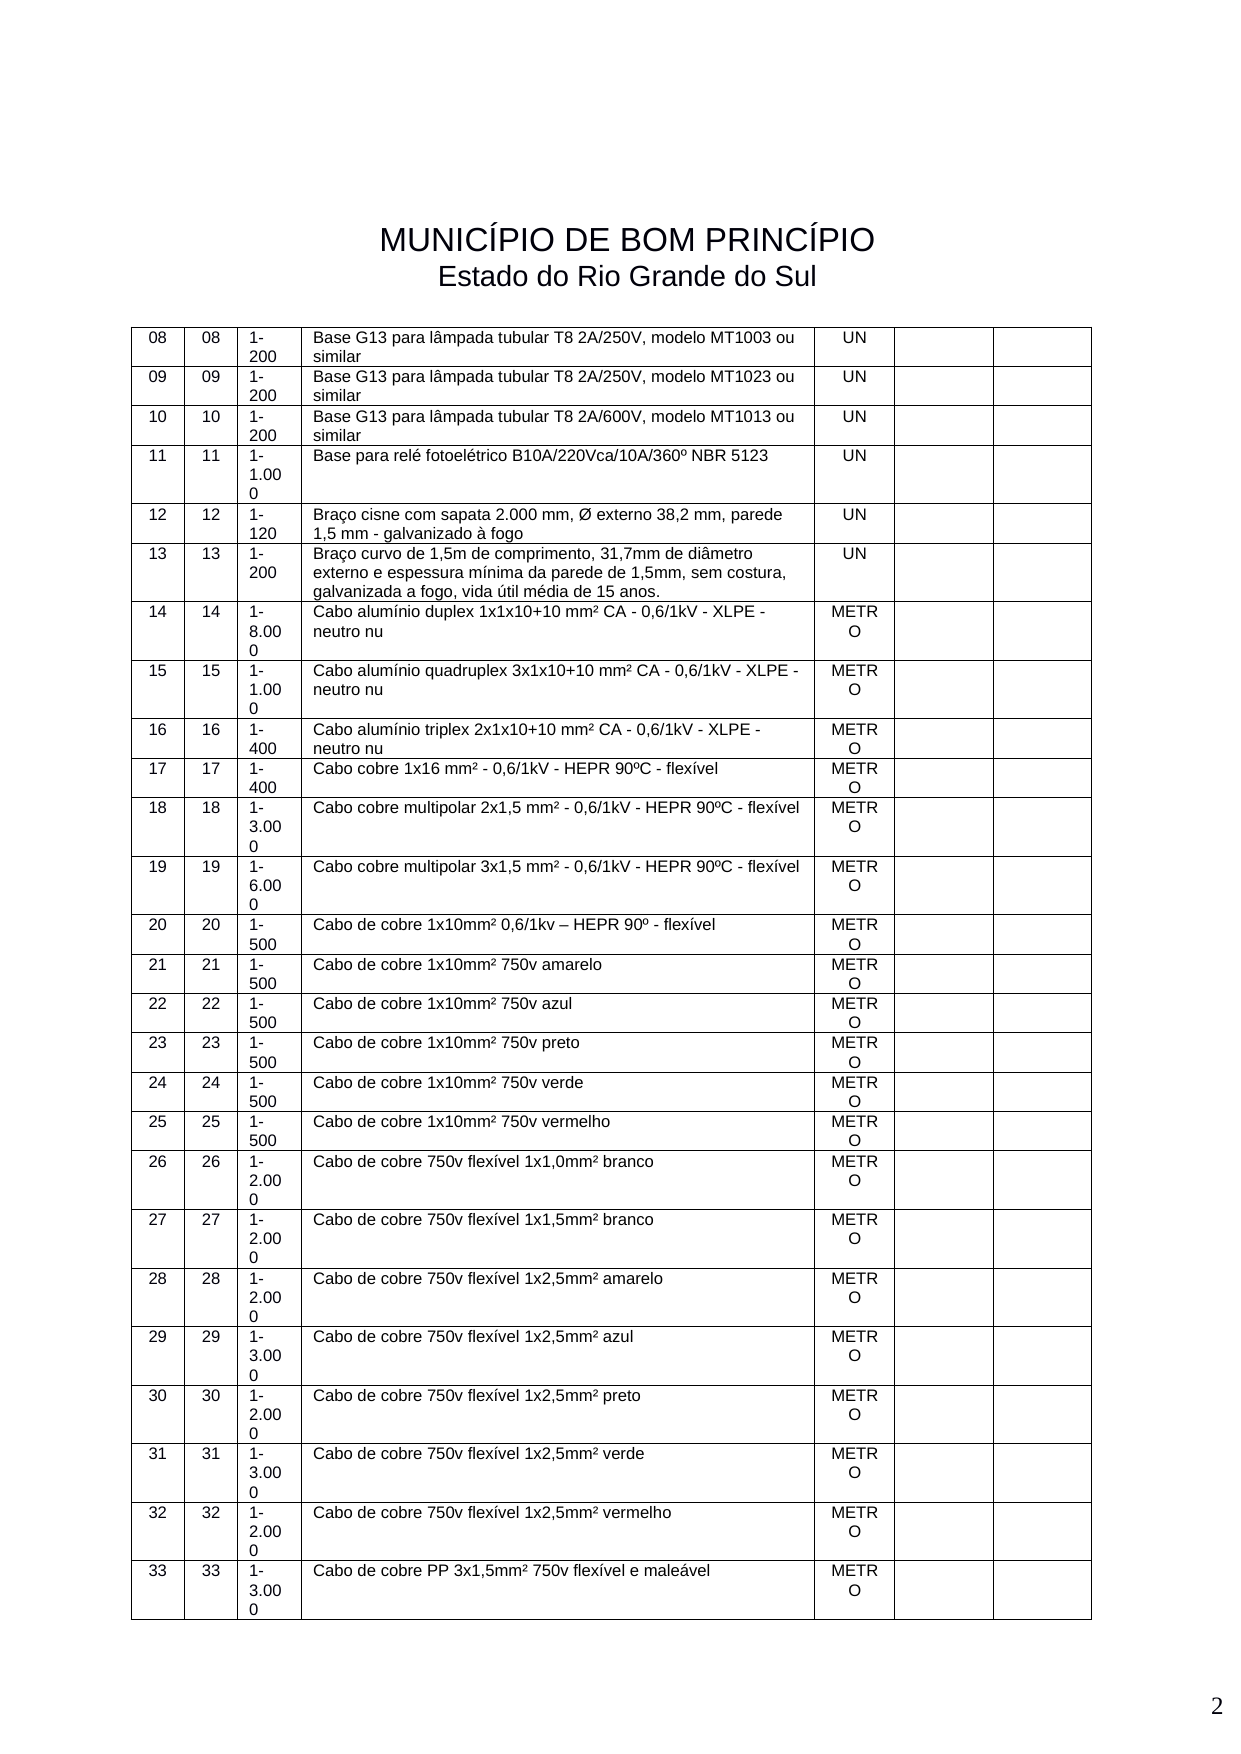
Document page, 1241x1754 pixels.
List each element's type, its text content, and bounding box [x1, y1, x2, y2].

table_cell 28 [185, 1269, 237, 1326]
table_cell [994, 1386, 1091, 1443]
table_cell 1- 1.000 [238, 446, 301, 503]
table_cell Braço curvo de 1,5m de comprimento, 31,7mm de diâmetro externo e espessura mínima da parede de 1,5mm, sem costura, galvanizada a fogo, vida útil média de 15 anos. [302, 544, 814, 601]
table_cell [994, 1269, 1091, 1326]
table_cell 1- 3.000 [238, 1561, 301, 1619]
table_cell 08 [132, 328, 184, 366]
table_cell UN [815, 328, 894, 366]
table_cell [895, 367, 993, 405]
table_cell 10 [185, 406, 237, 445]
table_cell 1- 500 [238, 1073, 301, 1111]
table_cell 30 [132, 1386, 184, 1443]
table_cell METRO [815, 759, 894, 797]
table_cell Cabo de cobre 750v flexível 1x1,0mm² branco [302, 1151, 814, 1209]
table_cell Cabo de cobre 1x10mm² 750v vermelho [302, 1112, 814, 1150]
table_cell Cabo de cobre PP 3x1,5mm² 750v flexível e maleável [302, 1561, 814, 1619]
table_cell 21 [185, 955, 237, 993]
table_cell 32 [185, 1503, 237, 1560]
table_cell [895, 1444, 993, 1502]
table_cell Cabo cobre 1x16 mm² - 0,6/1kV - HEPR 90ºC - flexível [302, 759, 814, 797]
table_cell 24 [185, 1073, 237, 1111]
table_cell 09 [185, 367, 237, 405]
table_cell [994, 504, 1091, 543]
table_cell [895, 661, 993, 718]
table_cell 12 [185, 504, 237, 543]
table_cell 14 [132, 602, 184, 660]
table_cell 1- 1.000 [238, 661, 301, 718]
table_cell Cabo de cobre 750v flexível 1x2,5mm² amarelo [302, 1269, 814, 1326]
table_cell METRO [815, 1210, 894, 1267]
table_cell [994, 857, 1091, 914]
table_cell [895, 955, 993, 993]
table_cell 29 [185, 1327, 237, 1384]
table_cell 24 [132, 1073, 184, 1111]
table_cell [994, 367, 1091, 405]
table_cell [895, 857, 993, 914]
table_cell METRO [815, 955, 894, 993]
table_cell [994, 1327, 1091, 1384]
table_cell [895, 1112, 993, 1150]
table_cell 26 [132, 1151, 184, 1209]
table_cell [994, 328, 1091, 366]
table_cell [895, 1327, 993, 1384]
table_cell 09 [132, 367, 184, 405]
table_cell [895, 328, 993, 366]
table_cell [994, 719, 1091, 758]
table_cell [994, 955, 1091, 993]
table_cell METRO [815, 1112, 894, 1150]
table_cell 1- 3.000 [238, 798, 301, 856]
table_cell METRO [815, 1033, 894, 1072]
table_cell 18 [185, 798, 237, 856]
table_cell [895, 798, 993, 856]
table_cell Cabo alumínio triplex 2x1x10+10 mm² CA - 0,6/1kV - XLPE - neutro nu [302, 719, 814, 758]
table_cell UN [815, 446, 894, 503]
table_cell [895, 1386, 993, 1443]
table_cell 11 [185, 446, 237, 503]
table_cell [994, 446, 1091, 503]
table_cell 1- 200 [238, 544, 301, 601]
table_cell [994, 994, 1091, 1032]
table_cell Cabo de cobre 1x10mm² 0,6/1kv – HEPR 90º - flexível [302, 915, 814, 953]
table_cell 1- 8.000 [238, 602, 301, 660]
table_cell 1- 400 [238, 719, 301, 758]
table_cell [895, 915, 993, 953]
table_cell METRO [815, 719, 894, 758]
table_cell 33 [185, 1561, 237, 1619]
table_cell Base G13 para lâmpada tubular T8 2A/600V, modelo MT1013 ou similar [302, 406, 814, 445]
table_cell UN [815, 544, 894, 601]
table_cell 1- 500 [238, 915, 301, 953]
table_cell [895, 544, 993, 601]
table_cell [994, 1151, 1091, 1209]
table_cell [994, 1503, 1091, 1560]
table_cell 15 [132, 661, 184, 718]
table_cell [994, 915, 1091, 953]
table_cell Cabo cobre multipolar 2x1,5 mm² - 0,6/1kV - HEPR 90ºC - flexível [302, 798, 814, 856]
table_cell 13 [132, 544, 184, 601]
table_cell 26 [185, 1151, 237, 1209]
table_cell [895, 719, 993, 758]
table_cell Cabo alumínio quadruplex 3x1x10+10 mm² CA - 0,6/1kV - XLPE - neutro nu [302, 661, 814, 718]
table_cell 21 [132, 955, 184, 993]
table_cell METRO [815, 1444, 894, 1502]
table_cell 1- 120 [238, 504, 301, 543]
table_cell 25 [185, 1112, 237, 1150]
table_cell [994, 1444, 1091, 1502]
table_cell METRO [815, 1386, 894, 1443]
table_cell 31 [132, 1444, 184, 1502]
table_cell METRO [815, 915, 894, 953]
table_cell UN [815, 406, 894, 445]
table_cell Cabo de cobre 750v flexível 1x2,5mm² azul [302, 1327, 814, 1384]
table_cell METRO [815, 1327, 894, 1384]
table_cell UN [815, 504, 894, 543]
table_cell 13 [185, 544, 237, 601]
table_cell 27 [132, 1210, 184, 1267]
table_cell 18 [132, 798, 184, 856]
table_cell [895, 1269, 993, 1326]
table_cell [895, 602, 993, 660]
table_cell 32 [132, 1503, 184, 1560]
table_cell [895, 1503, 993, 1560]
table_cell 23 [185, 1033, 237, 1072]
table_cell METRO [815, 1151, 894, 1209]
table_cell 25 [132, 1112, 184, 1150]
table_cell [994, 1112, 1091, 1150]
table_cell [895, 1033, 993, 1072]
table_cell 33 [132, 1561, 184, 1619]
table_cell Cabo de cobre 1x10mm² 750v azul [302, 994, 814, 1032]
table_cell 17 [185, 759, 237, 797]
table_cell [895, 504, 993, 543]
table_cell 08 [185, 328, 237, 366]
table_cell 14 [185, 602, 237, 660]
table_cell Cabo alumínio duplex 1x1x10+10 mm² CA - 0,6/1kV - XLPE - neutro nu [302, 602, 814, 660]
table_cell 1- 500 [238, 994, 301, 1032]
table_cell 1- 500 [238, 1033, 301, 1072]
table_cell METRO [815, 994, 894, 1032]
table_cell 30 [185, 1386, 237, 1443]
table_cell 1- 2.000 [238, 1386, 301, 1443]
table_cell 20 [132, 915, 184, 953]
table_cell [994, 759, 1091, 797]
table_cell 1- 200 [238, 367, 301, 405]
table_cell 19 [132, 857, 184, 914]
table_cell [994, 1033, 1091, 1072]
table_cell 31 [185, 1444, 237, 1502]
table_cell [994, 1561, 1091, 1619]
table_cell [994, 544, 1091, 601]
table_cell 1- 500 [238, 955, 301, 993]
table_cell [994, 602, 1091, 660]
table_cell 1- 2.000 [238, 1151, 301, 1209]
table_cell 1- 3.000 [238, 1444, 301, 1502]
table_cell METRO [815, 602, 894, 660]
table_cell METRO [815, 1503, 894, 1560]
table_cell UN [815, 367, 894, 405]
table_cell [895, 759, 993, 797]
table_cell Cabo de cobre 750v flexível 1x2,5mm² preto [302, 1386, 814, 1443]
table_cell Base G13 para lâmpada tubular T8 2A/250V, modelo MT1003 ou similar [302, 328, 814, 366]
table_cell [895, 446, 993, 503]
table_cell [895, 1210, 993, 1267]
table_cell 16 [185, 719, 237, 758]
table_cell METRO [815, 1269, 894, 1326]
table_cell 16 [132, 719, 184, 758]
table_cell [994, 661, 1091, 718]
table_cell 1- 2.000 [238, 1503, 301, 1560]
table_cell Cabo de cobre 1x10mm² 750v verde [302, 1073, 814, 1111]
table_cell 20 [185, 915, 237, 953]
table_cell 1- 200 [238, 328, 301, 366]
table_cell [895, 994, 993, 1032]
table_cell 22 [132, 994, 184, 1032]
table_cell 11 [132, 446, 184, 503]
table_cell [994, 406, 1091, 445]
table_cell [994, 798, 1091, 856]
table_cell 19 [185, 857, 237, 914]
table_cell Braço cisne com sapata 2.000 mm, Ø externo 38,2 mm, parede 1,5 mm - galvanizado à fogo [302, 504, 814, 543]
table_cell 23 [132, 1033, 184, 1072]
table_cell METRO [815, 661, 894, 718]
table_cell [895, 406, 993, 445]
table_cell Cabo de cobre 750v flexível 1x2,5mm² vermelho [302, 1503, 814, 1560]
table_cell 1- 400 [238, 759, 301, 797]
table_cell 1- 6.000 [238, 857, 301, 914]
table_cell 10 [132, 406, 184, 445]
table_cell 15 [185, 661, 237, 718]
table_cell [895, 1151, 993, 1209]
table_cell Cabo cobre multipolar 3x1,5 mm² - 0,6/1kV - HEPR 90ºC - flexível [302, 857, 814, 914]
table_cell 12 [132, 504, 184, 543]
table_cell Cabo de cobre 1x10mm² 750v preto [302, 1033, 814, 1072]
table_cell Base G13 para lâmpada tubular T8 2A/250V, modelo MT1023 ou similar [302, 367, 814, 405]
table_cell METRO [815, 798, 894, 856]
table_cell 29 [132, 1327, 184, 1384]
table_cell METRO [815, 857, 894, 914]
table_cell Cabo de cobre 1x10mm² 750v amarelo [302, 955, 814, 993]
table_cell 22 [185, 994, 237, 1032]
table_cell METRO [815, 1073, 894, 1111]
table_cell METRO [815, 1561, 894, 1619]
table_cell 28 [132, 1269, 184, 1326]
table_cell [994, 1210, 1091, 1267]
table_cell Cabo de cobre 750v flexível 1x1,5mm² branco [302, 1210, 814, 1267]
table_cell 17 [132, 759, 184, 797]
table_cell 1- 200 [238, 406, 301, 445]
table_cell [895, 1073, 993, 1111]
table_cell 1- 500 [238, 1112, 301, 1150]
table_cell Cabo de cobre 750v flexível 1x2,5mm² verde [302, 1444, 814, 1502]
table_cell [994, 1073, 1091, 1111]
table_cell 1- 3.000 [238, 1327, 301, 1384]
table_cell 1- 2.000 [238, 1269, 301, 1326]
table_cell Base para relé fotoelétrico B10A/220Vca/10A/360º NBR 5123 [302, 446, 814, 503]
table_cell 27 [185, 1210, 237, 1267]
table_cell 1- 2.000 [238, 1210, 301, 1267]
table_cell [895, 1561, 993, 1619]
